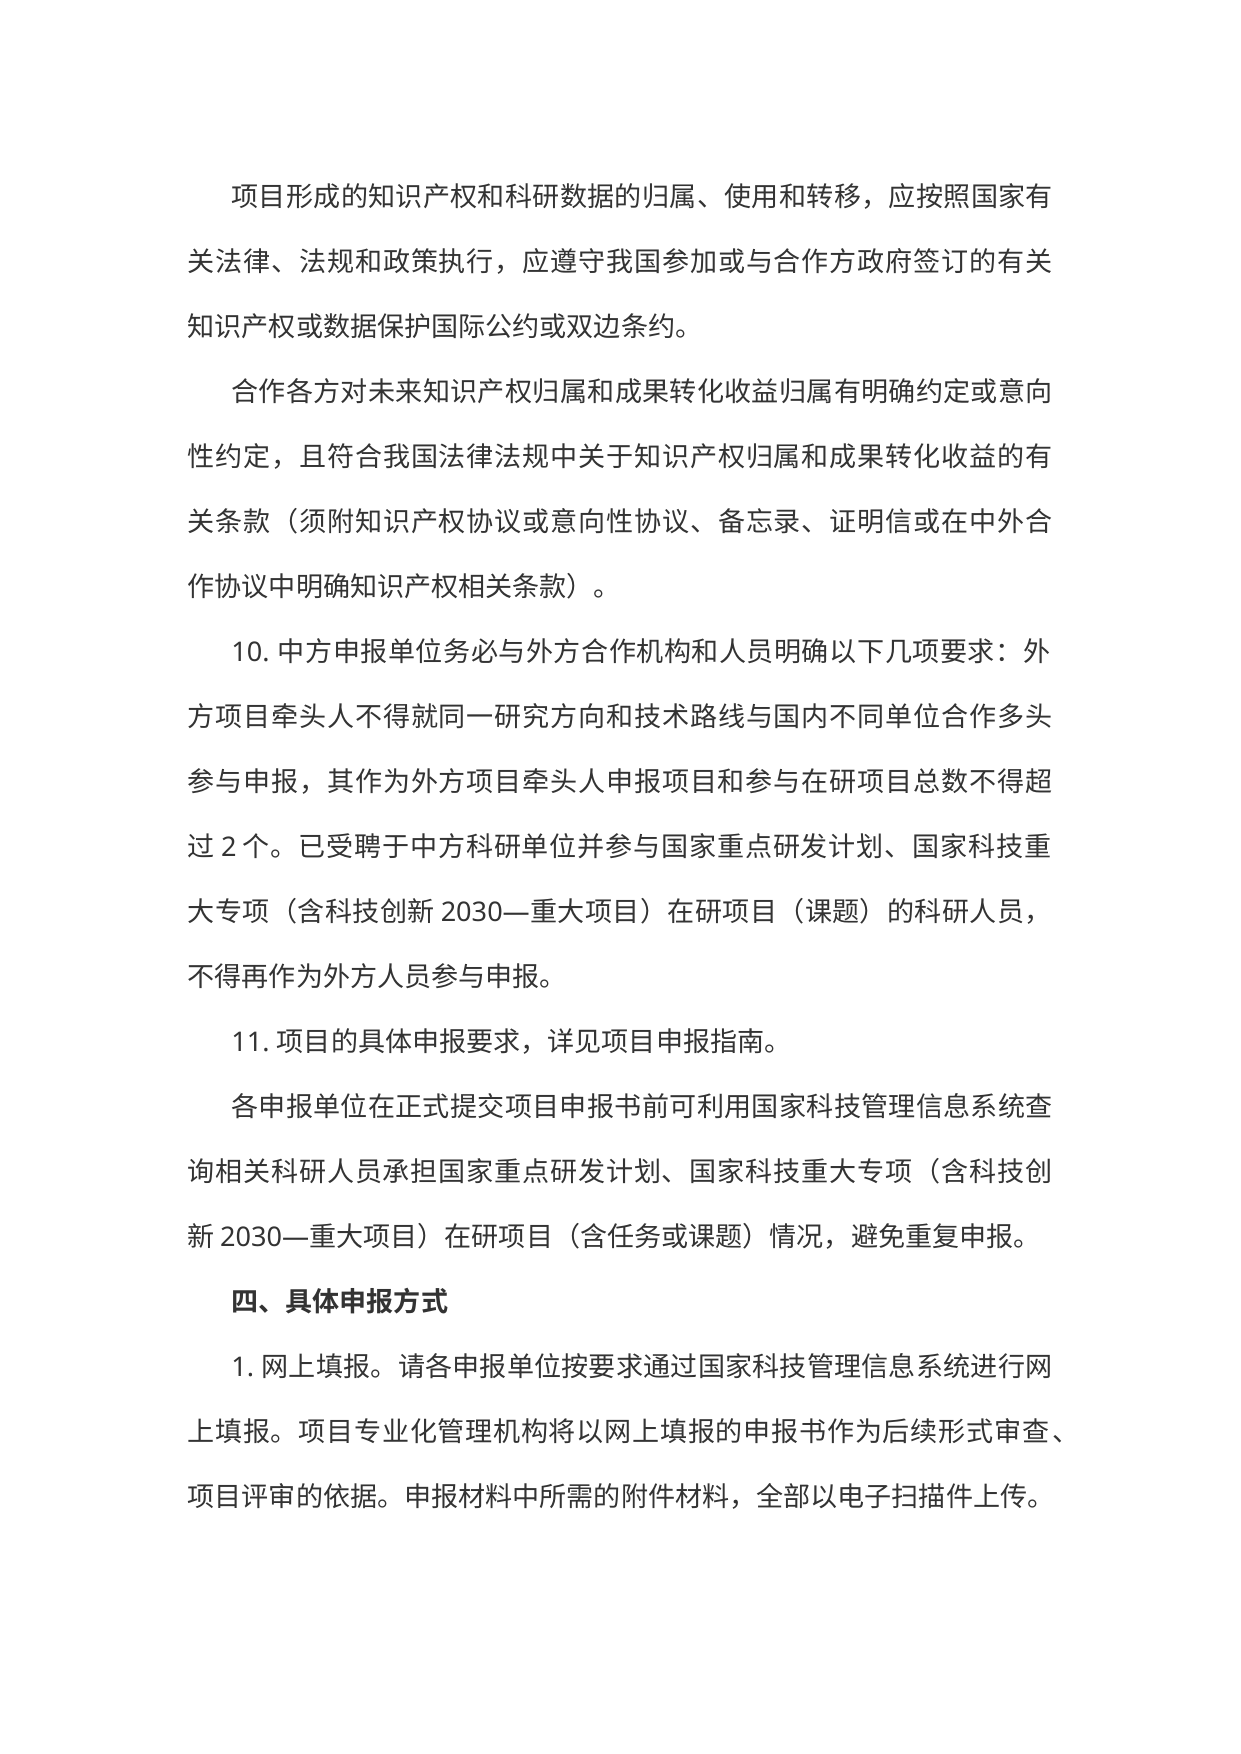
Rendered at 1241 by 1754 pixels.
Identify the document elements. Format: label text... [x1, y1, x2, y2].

text 1. 网上填报。请各申报单位按要求通过国家科技管理信息系统进行网上填报。项目专业化管理机构将以网上填报的申报书作为后续形式审查、项目评审的依据。申报材料中所需的附件材料，全部以电子扫描件上传。 [187, 1332, 1053, 1527]
text 四、具体申报方式 [187, 1267, 1053, 1332]
text 项目形成的知识产权和科研数据的归属、使用和转移，应按照国家有关法律、法规和政策执行，应遵守我国参加或与合作方政府签订的有关知识产权或数据保护国际公约或双边条约。 [187, 162, 1053, 357]
text 11. 项目的具体申报要求，详见项目申报指南。 [187, 1007, 1053, 1072]
text 各申报单位在正式提交项目申报书前可利用国家科技管理信息系统查询相关科研人员承担国家重点研发计划、国家科技重大专项（含科技创新2030—重大项目）在研项目（含任务或课题）情况，避免重复申报。 [187, 1072, 1053, 1267]
text 10. 中方申报单位务必与外方合作机构和人员明确以下几项要求：外方项目牵头人不得就同一研究方向和技术路线与国内不同单位合作多头参与申报，其作为外方项目牵头人申报项目和参与在研项目总数不得超过2个。已受聘于中方科研单位并参与国家重点研发计划、国家科技重大专项（含科技创新2030—重大项目）在研项目（课题）的科研人员，不得再作为外方人员参与申报。 [187, 617, 1053, 1007]
text 合作各方对未来知识产权归属和成果转化收益归属有明确约定或意向性约定，且符合我国法律法规中关于知识产权归属和成果转化收益的有关条款（须附知识产权协议或意向性协议、备忘录、证明信或在中外合作协议中明确知识产权相关条款）。 [187, 357, 1053, 617]
